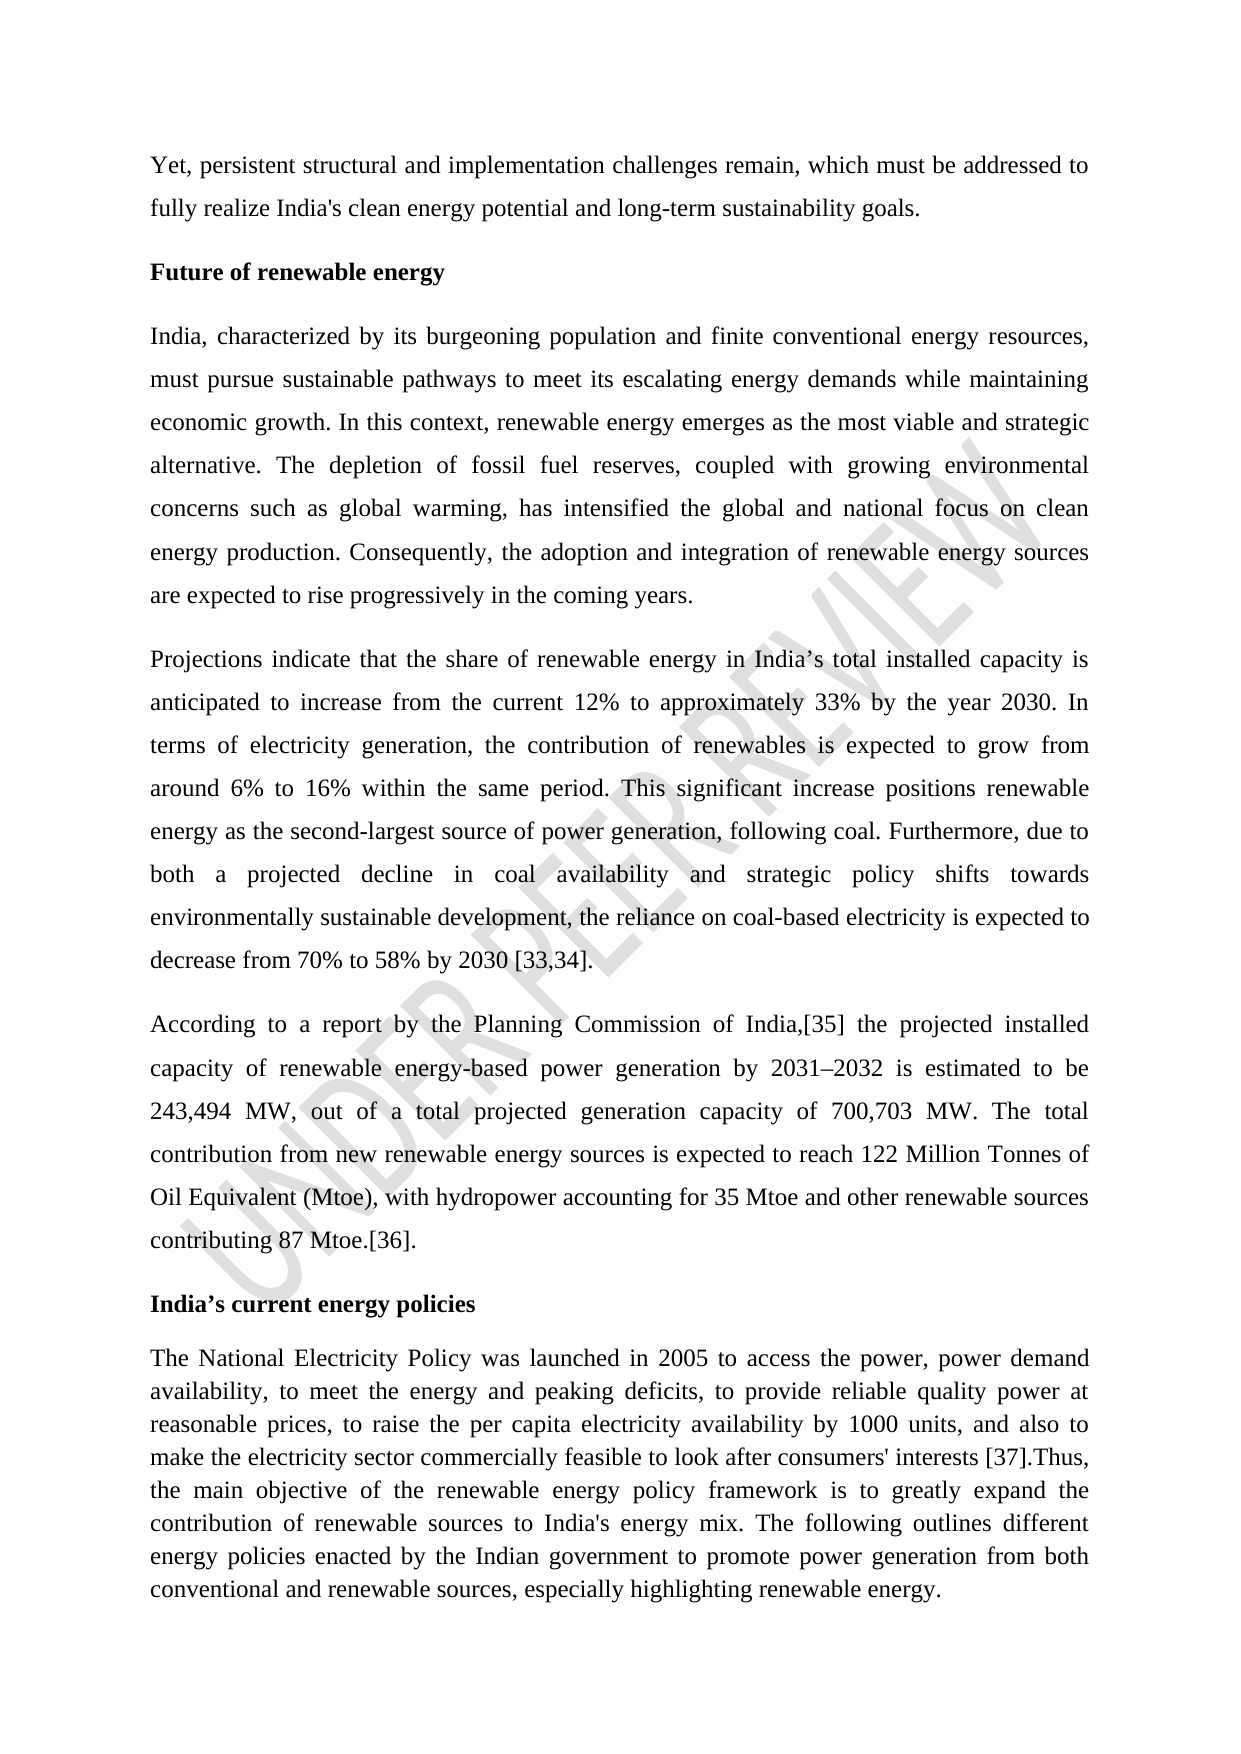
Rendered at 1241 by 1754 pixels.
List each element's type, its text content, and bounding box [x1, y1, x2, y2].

text The National Electricity Policy was launched in 2005 to access the power, power demand availability, to meet the energy and peaking deficits, to provide reliable quality power at reasonable prices, to raise the per capita electricity availability by 1000 units, and also to make the electricity sector commercially feasible to look after consumers' interests [37].Thus, the main objective of the renewable energy policy framework is to greatly expand the contribution of renewable sources to India's energy mix. The following outlines different energy policies enacted by the Indian government to promote power generation from both conventional and renewable sources, especially highlighting renewable energy. [150, 1343, 1090, 1603]
text Projections indicate that the share of renewable energy in India’s total installed capacity is anticipated to increase from the current 12% to approximately 33% by the year 2030. In terms of electricity generation, the contribution of renewables is expected to grow from around 6% to 16% within the same period. This significant increase positions renewable energy as the second-largest source of power generation, following coal. Furthermore, due to both a projected decline in coal availability and strategic policy shifts towards environmentally sustainable development, the reliance on coal-based electricity is expected to decrease from 70% to 58% by 2030 [33,34]. [150, 644, 1090, 974]
text Future of renewable energy [150, 257, 1090, 286]
text India’s current energy policies [150, 1289, 1090, 1318]
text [150, 150, 1090, 222]
text According to a report by the Planning Commission of India,[35] the projected installed capacity of renewable energy-based power generation by 2031–2032 is estimated to be 243,494 MW, out of a total projected generation capacity of 700,703 MW. The total contribution from new renewable energy sources is expected to reach 122 Million Tonnes of Oil Equivalent (Mtoe), with hydropower accounting for 35 Mtoe and other renewable sources contributing 87 Mtoe.[36]. [150, 1009, 1090, 1254]
text India, characterized by its burgeoning population and finite conventional energy resources, must pursue sustainable pathways to meet its escalating energy demands while maintaining economic growth. In this context, renewable energy emerges as the most viable and strategic alternative. The depletion of fossil fuel reserves, coupled with growing environmental concerns such as global warming, has intensified the global and national focus on clean energy production. Consequently, the adoption and integration of renewable energy sources are expected to rise progressively in the coming years. [150, 321, 1090, 608]
